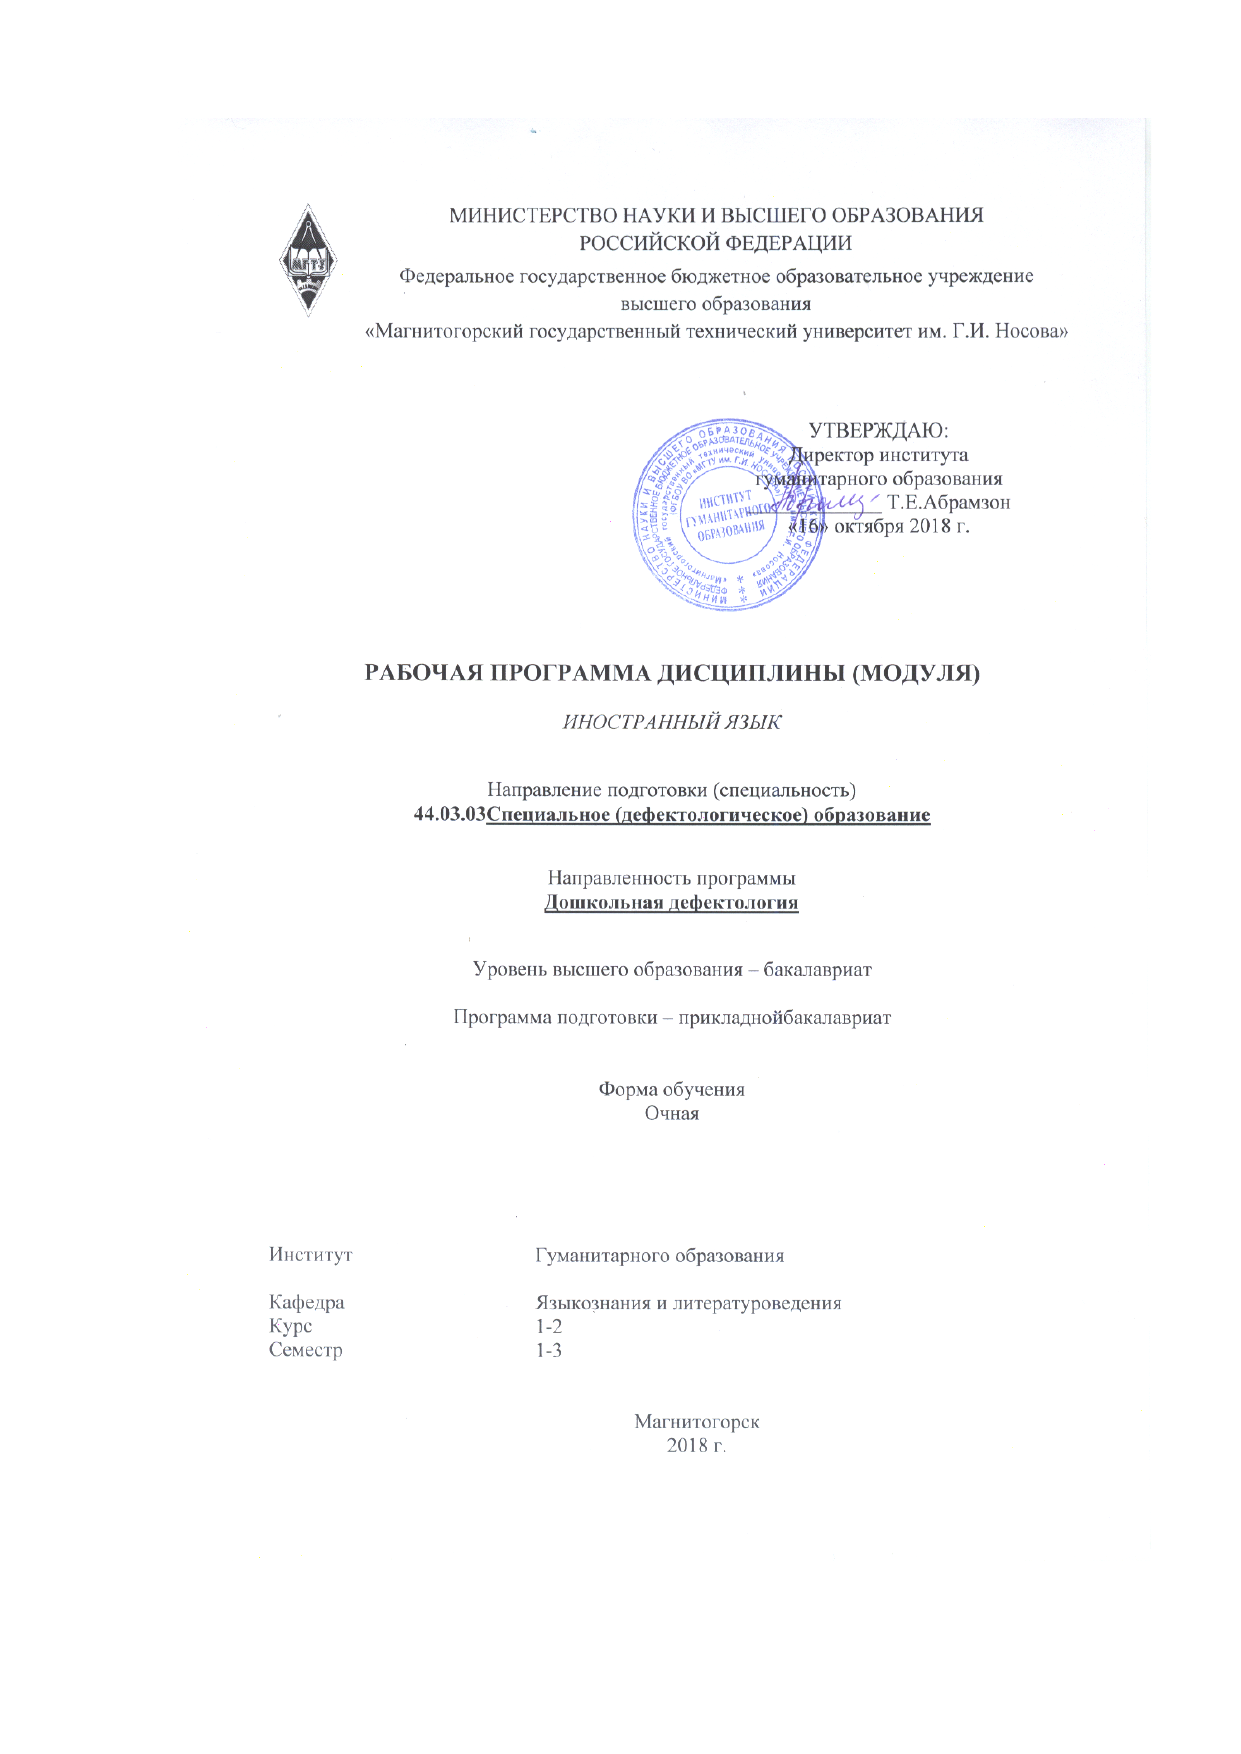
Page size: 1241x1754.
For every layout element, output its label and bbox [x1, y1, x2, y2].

picture [177, 118, 1152, 1561]
